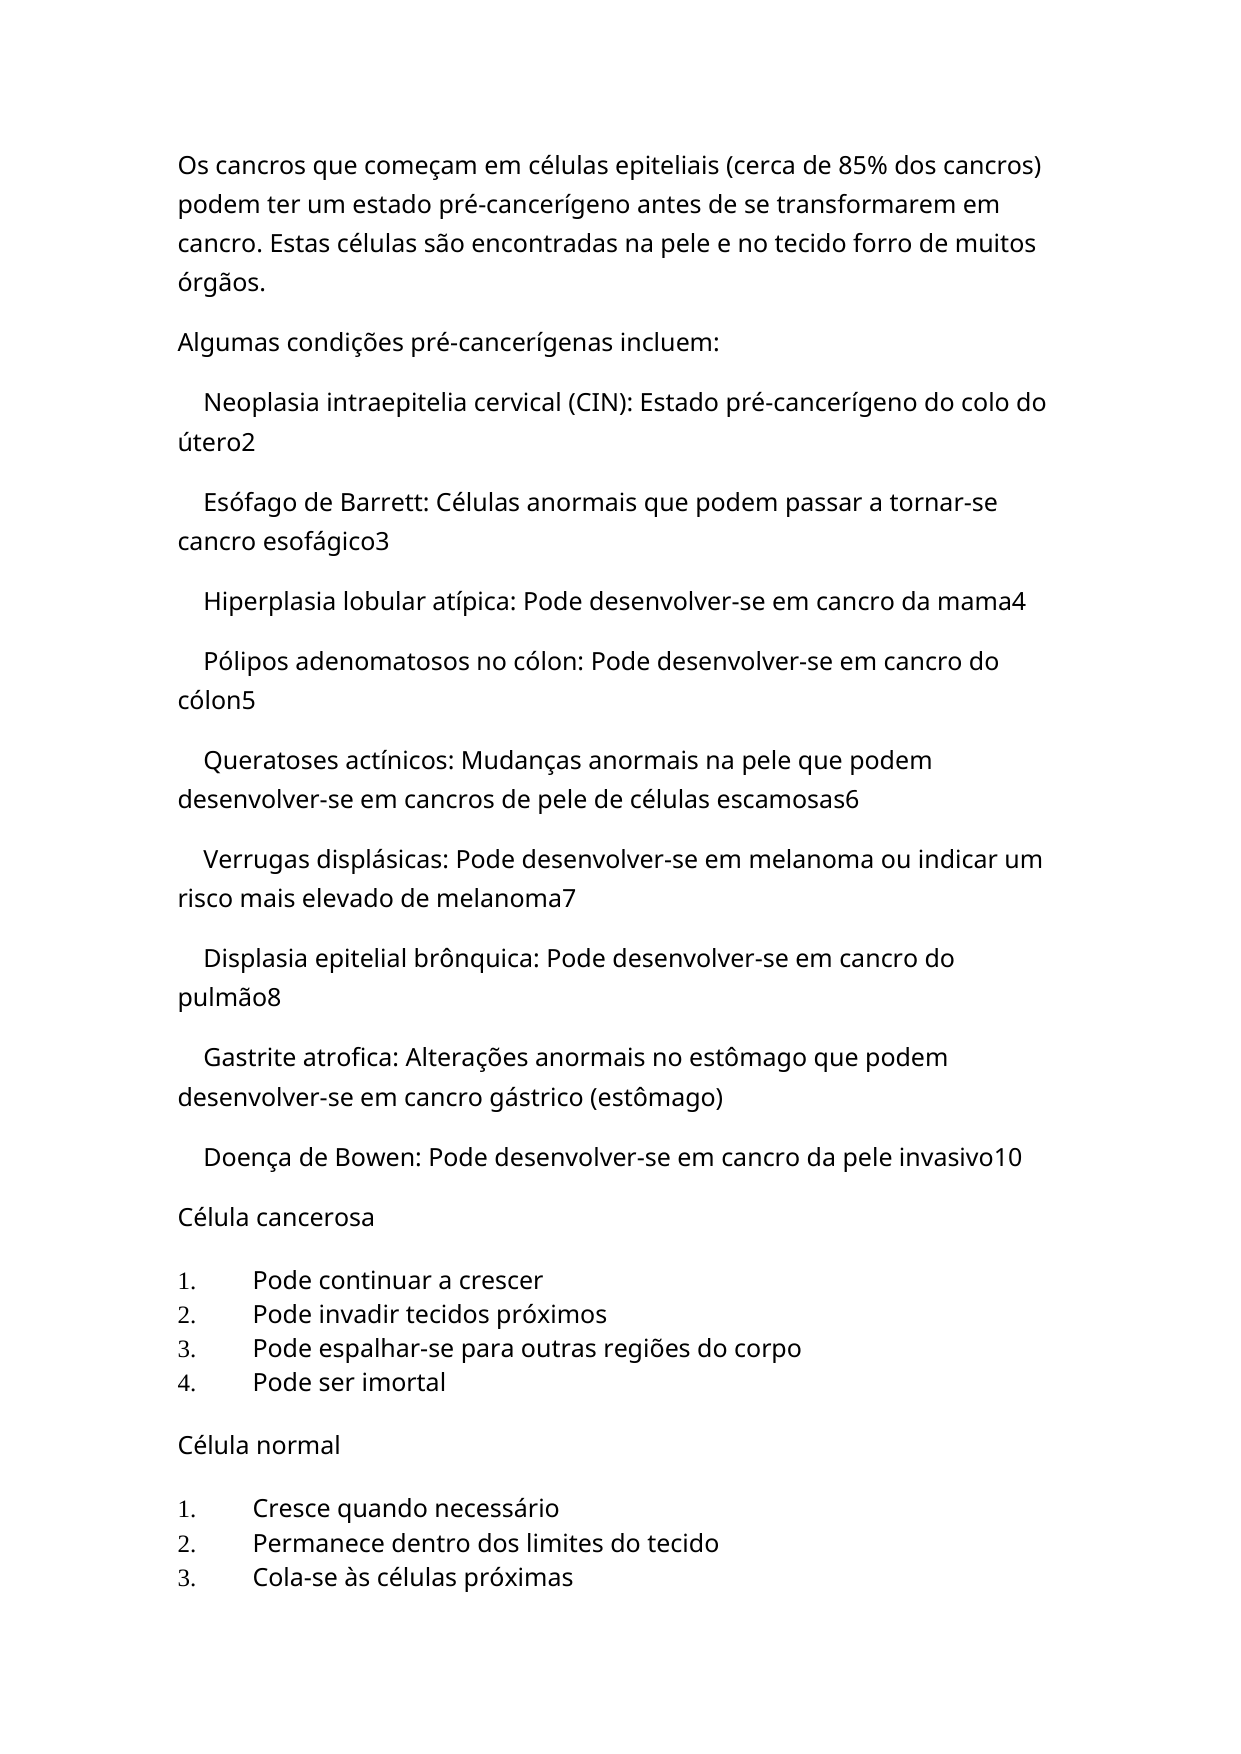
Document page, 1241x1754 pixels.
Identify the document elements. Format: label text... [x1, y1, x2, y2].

list Cresce quando necessário [177, 1491, 1063, 1525]
text Algumas condições pré-cancerígenas incluem: [177, 325, 1063, 359]
text Queratoses actínicos: Mudanças anormais na pele que podem desenvolver-se em cancros de pele de células escamosas6 [177, 743, 1063, 816]
list Pode continuar a crescer [177, 1262, 1063, 1297]
text Displasia epitelial brônquica: Pode desenvolver-se em cancro do pulmão8 [177, 941, 1063, 1014]
text Doença de Bowen: Pode desenvolver-se em cancro da pele invasivo10 [177, 1139, 1063, 1173]
list Pode espalhar-se para outras regiões do corpo [177, 1331, 1063, 1365]
text Neoplasia intraepitelia cervical (CIN): Estado pré-cancerígeno do colo do útero2 [177, 385, 1063, 458]
text Os cancros que começam em células epiteliais (cerca de 85% dos cancros) podem ter um estado pré-cancerígeno antes de se transformarem em cancro. Estas células são encontradas na pele e no tecido forro de muitos órgãos. [177, 148, 1063, 299]
text Verrugas displásicas: Pode desenvolver-se em melanoma ou indicar um risco mais elevado de melanoma7 [177, 842, 1063, 915]
list Pode ser imortal [177, 1365, 1063, 1399]
text Hiperplasia lobular atípica: Pode desenvolver-se em cancro da mama4 [177, 583, 1063, 617]
text Pólipos adenomatosos no cólon: Pode desenvolver-se em cancro do cólon5 [177, 643, 1063, 717]
list Permanece dentro dos limites do tecido [177, 1525, 1063, 1559]
list Pode invadir tecidos próximos [177, 1297, 1063, 1331]
list Cola-se às células próximas [177, 1559, 1063, 1593]
text Gastrite atrofica: Alterações anormais no estômago que podem desenvolver-se em cancro gástrico (estômago) [177, 1040, 1063, 1113]
text Célula cancerosa [177, 1199, 1063, 1233]
text Célula normal [177, 1428, 1063, 1462]
text Esófago de Barrett: Células anormais que podem passar a tornar-se cancro esofágico3 [177, 484, 1063, 557]
